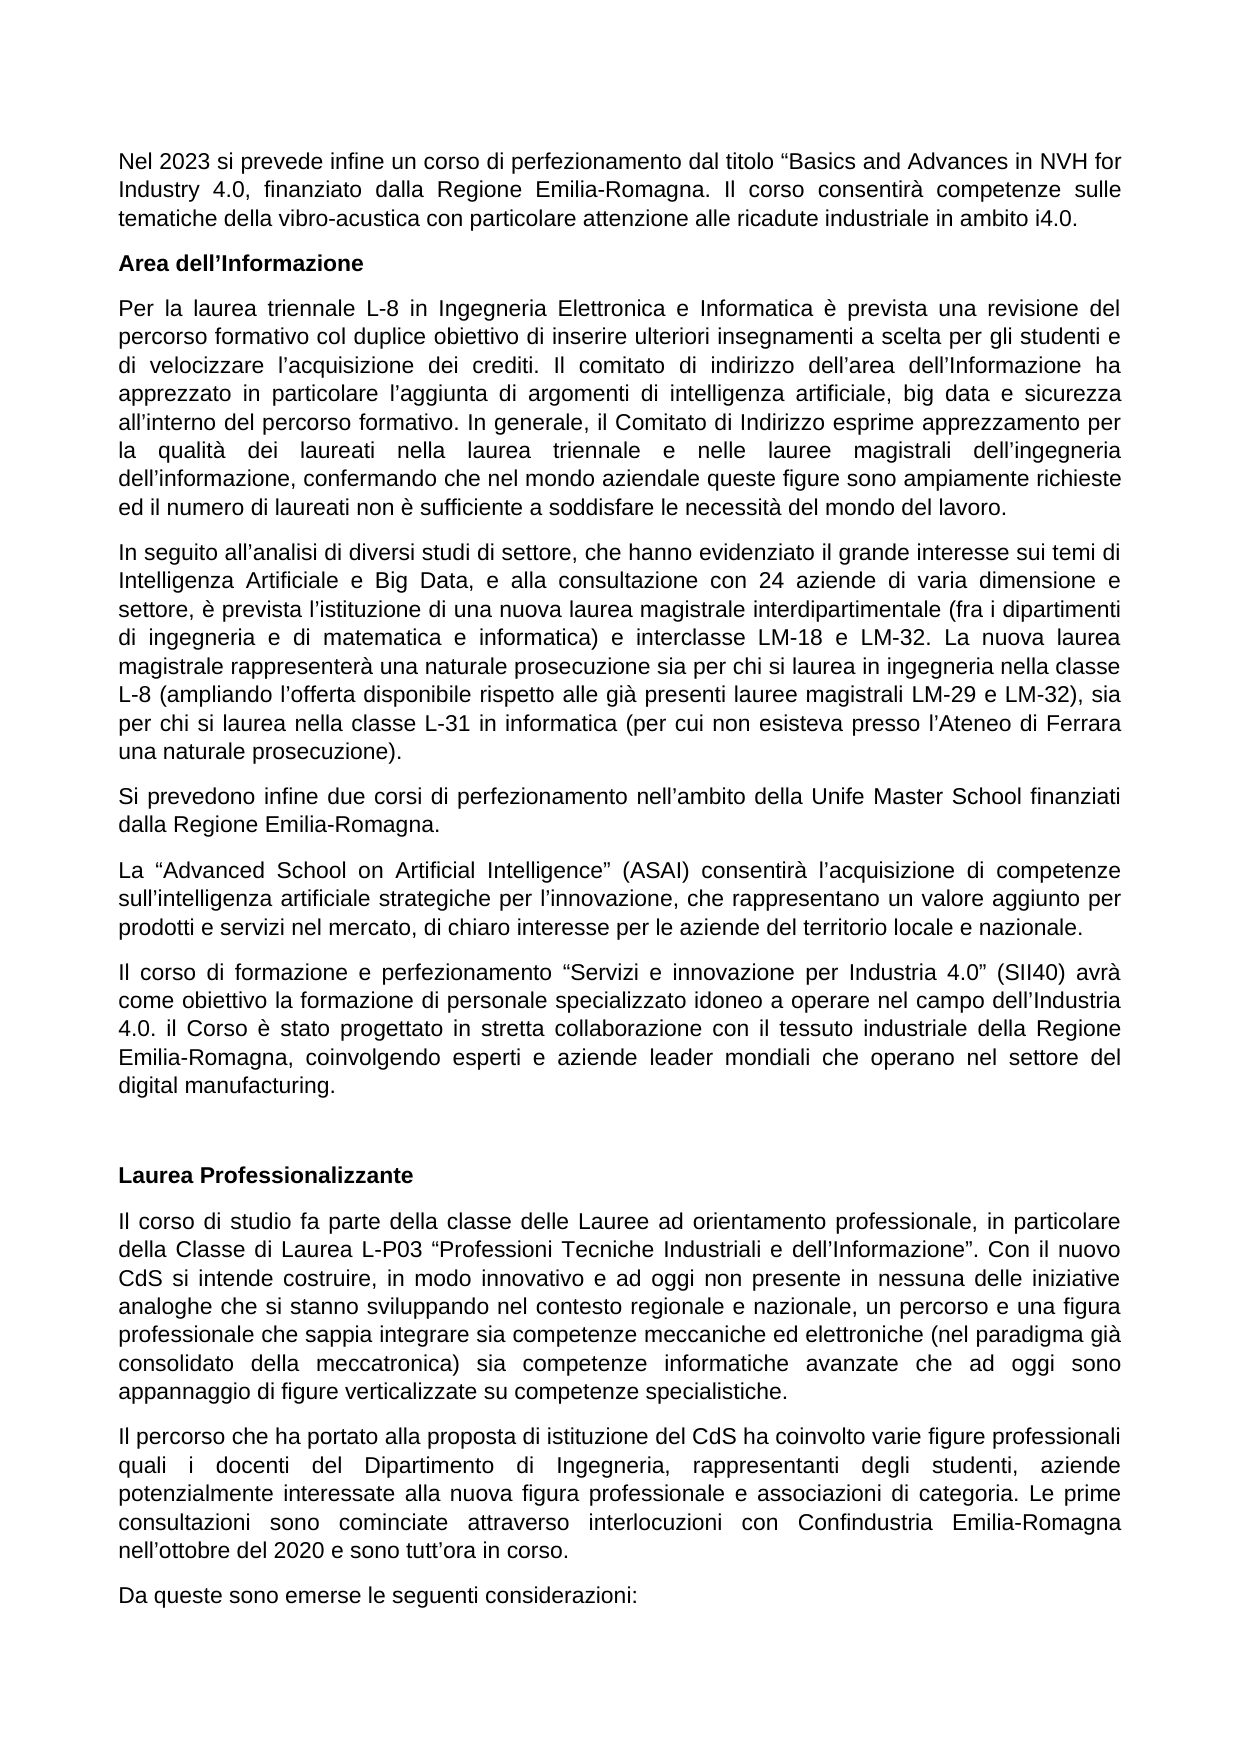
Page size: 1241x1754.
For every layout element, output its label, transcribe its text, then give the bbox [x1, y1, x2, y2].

text Laurea Professionalizzante [118, 1162, 1122, 1189]
text Il corso di formazione e perfezionamento “Servizi e innovazione per Industria 4.0” (SII40) avrà come obiettivo la formazione di personale specializzato idoneo a operare nel campo dell’Industria 4.0. il Corso è stato progettato in stretta collaborazione con il tessuto industriale della Regione Emilia-Romagna, coinvolgendo esperti e aziende leader mondiali che operano nel settore del digital manufacturing. [118, 958, 1122, 1099]
text Per la laurea triennale L-8 in Ingegneria Elettronica e Informatica è prevista una revisione del percorso formativo col duplice obiettivo di inserire ulteriori insegnamenti a scelta per gli studenti e di velocizzare l’acquisizione dei crediti. Il comitato di indirizzo dell’area dell’Informazione ha apprezzato in particolare l’aggiunta di argomenti di intelligenza artificiale, big data e sicurezza all’interno del percorso formativo. In generale, il Comitato di Indirizzo esprime apprezzamento per la qualità dei laureati nella laurea triennale e nelle lauree magistrali dell’ingegneria dell’informazione, confermando che nel mondo aziendale queste figure sono ampiamente richieste ed il numero di laureati non è sufficiente a soddisfare le necessità del mondo del lavoro. [118, 295, 1122, 520]
text Nel 2023 si prevede infine un corso di perfezionamento dal titolo “Basics and Advances in NVH for Industry 4.0, finanziato dalla Regione Emilia-Romagna. Il corso consentirà competenze sulle tematiche della vibro-acustica con particolare attenzione alle ricadute industriale in ambito i4.0. [118, 148, 1122, 231]
text Area dell’Informazione [118, 249, 1122, 276]
text La “Advanced School on Artificial Intelligence” (ASAI) consentirà l’acquisizione di competenze sull’intelligenza artificiale strategiche per l’innovazione, che rappresentano un valore aggiunto per prodotti e servizi nel mercato, di chiaro interesse per le aziende del territorio locale e nazionale. [118, 857, 1122, 940]
text In seguito all’analisi di diversi studi di settore, che hanno evidenziato il grande interesse sui temi di Intelligenza Artificiale e Big Data, e alla consultazione con 24 aziende di varia dimensione e settore, è prevista l’istituzione di una nuova laurea magistrale interdipartimentale (fra i dipartimenti di ingegneria e di matematica e informatica) e interclasse LM-18 e LM-32. La nuova laurea magistrale rappresenterà una naturale prosecuzione sia per chi si laurea in ingegneria nella classe L-8 (ampliando l’offerta disponibile rispetto alle già presenti lauree magistrali LM-29 e LM-32), sia per chi si laurea nella classe L-31 in informatica (per cui non esisteva presso l’Ateneo di Ferrara una naturale prosecuzione). [118, 539, 1122, 764]
text Il percorso che ha portato alla proposta di istituzione del CdS ha coinvolto varie figure professionali quali i docenti del Dipartimento di Ingegneria, rappresentanti degli studenti, aziende potenzialmente interessate alla nuova figura professionale e associazioni di categoria. Le prime consultazioni sono cominciate attraverso interlocuzioni con Confindustria Emilia-Romagna nell’ottobre del 2020 e sono tutt’ora in corso. [118, 1423, 1122, 1563]
text Si prevedono infine due corsi di perfezionamento nell’ambito della Unife Master School finanziati dalla Regione Emilia-Romagna. [118, 783, 1122, 838]
text Da queste sono emerse le seguenti considerazioni: [118, 1582, 1122, 1608]
text Il corso di studio fa parte della classe delle Lauree ad orientamento professionale, in particolare della Classe di Laurea L-P03 “Professioni Tecniche Industriali e dell’Informazione”. Con il nuovo CdS si intende costruire, in modo innovativo e ad oggi non presente in nessuna delle iniziative analoghe che si stanno sviluppando nel contesto regionale e nazionale, un percorso e una figura professionale che sappia integrare sia competenze meccaniche ed elettroniche (nel paradigma già consolidato della meccatronica) sia competenze informatiche avanzate che ad oggi sono appannaggio di figure verticalizzate su competenze specialistiche. [118, 1208, 1122, 1404]
